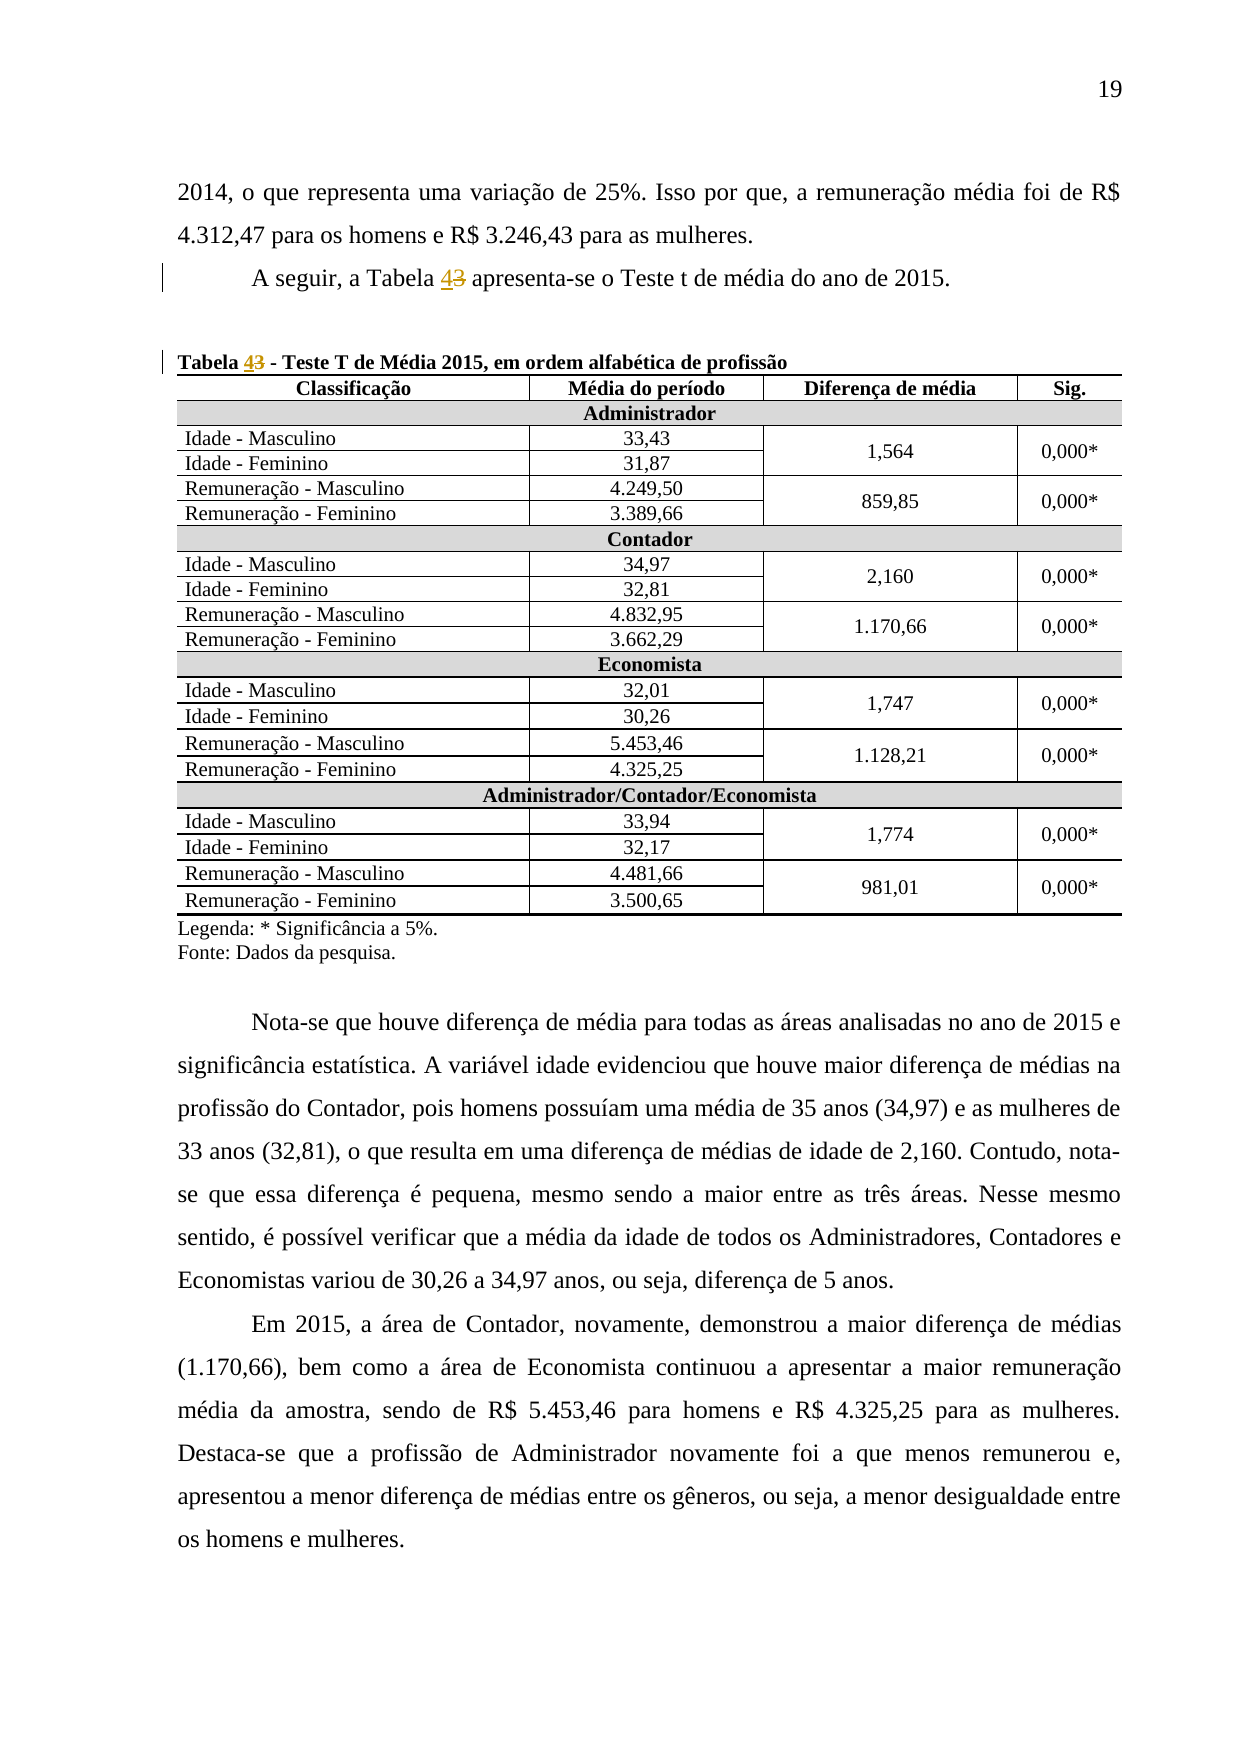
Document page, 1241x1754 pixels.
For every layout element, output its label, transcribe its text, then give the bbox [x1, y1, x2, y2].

text Legenda: * Significância a 5%. [177, 916, 1122, 939]
table_cell 0,000* [1018, 861, 1122, 912]
table_cell Remuneração - Feminino [177, 757, 529, 781]
table_cell 1.170,66 [764, 602, 1017, 651]
table_cell Remuneração - Masculino [177, 861, 529, 885]
table_cell Idade - Masculino [177, 552, 529, 576]
table_cell Remuneração - Masculino [177, 476, 529, 500]
table_header Diferença de média [764, 376, 1017, 400]
text Fonte: Dados da pesquisa. [177, 939, 1122, 964]
text A seguir, a Tabela apresenta-se o Teste t de média do ano de 2015. [177, 263, 1122, 292]
table_cell 981,01 [764, 861, 1017, 912]
table_cell 0,000* [1018, 678, 1122, 728]
table_cell 32,81 [530, 577, 763, 601]
text Em 2015, a área de Contador, novamente, demonstrou a maior diferença de médias (1.170,66), bem como a área de Economista continuou a apresentar a maior remuneração média da amostra, sendo de R$ 5.453,46 para homens e R$ 4.325,25 para as mulheres. Destaca-se que a profissão de Administrador novamente foi a que menos remunerou e, apresentou a menor diferença de médias entre os gêneros, ou seja, a menor desigualdade entre os homens e mulheres. [177, 1309, 1122, 1553]
table_cell Economista [177, 652, 1122, 676]
table_cell 34,97 [530, 552, 763, 576]
table_cell 0,000* [1018, 809, 1122, 859]
text Nota-se que houve diferença de média para todas as áreas analisadas no ano de 2015 e significância estatística. A variável idade evidenciou que houve maior diferença de médias na profissão do Contador, pois homens possuíam uma média de 35 anos (34,97) e as mulheres de 33 anos (32,81), o que resulta em uma diferença de médias de idade de 2,160. Contudo, nota-se que essa diferença é pequena, mesmo sendo a maior entre as três áreas. Nesse mesmo sentido, é possível verificar que a média da idade de todos os Administradores, Contadores e Economistas variou de 30,26 a 34,97 anos, ou seja, diferença de 5 anos. [177, 1007, 1122, 1294]
table_cell 3.662,29 [530, 627, 763, 651]
table_cell 0,000* [1018, 476, 1122, 525]
table_cell 3.500,65 [530, 887, 763, 912]
table_header Média do período [530, 376, 763, 400]
table_cell 30,26 [530, 704, 763, 728]
table_cell 0,000* [1018, 602, 1122, 651]
table_cell Remuneração - Feminino [177, 887, 529, 912]
text Tabela - Teste T de Média 2015, em ordem alfabética de profissão [177, 350, 1122, 374]
table_cell 2,160 [764, 552, 1017, 601]
table_cell 1,747 [764, 678, 1017, 728]
table_cell 4.481,66 [530, 861, 763, 885]
table_cell Idade - Masculino [177, 678, 529, 702]
table_cell Idade - Feminino [177, 451, 529, 475]
table_cell Contador [177, 526, 1122, 551]
table_cell 33,94 [530, 809, 763, 833]
table_cell Administrador/Contador/Economista [177, 783, 1122, 807]
table_cell Administrador [177, 401, 1122, 425]
table_cell Idade - Feminino [177, 835, 529, 859]
table_cell 859,85 [764, 476, 1017, 525]
table_cell 1,564 [764, 426, 1017, 475]
table_cell Remuneração - Feminino [177, 627, 529, 651]
table_cell Idade - Masculino [177, 809, 529, 833]
table_cell 1,774 [764, 809, 1017, 859]
table_cell 0,000* [1018, 426, 1122, 475]
table_cell 32,17 [530, 835, 763, 859]
table_cell Idade - Feminino [177, 704, 529, 728]
table_cell Idade - Masculino [177, 426, 529, 450]
table_header Classificação [177, 376, 529, 400]
table_cell Remuneração - Masculino [177, 730, 529, 754]
table_cell 33,43 [530, 426, 763, 450]
table_cell Idade - Feminino [177, 577, 529, 601]
table_cell 1.128,21 [764, 730, 1017, 781]
table_cell 4.325,25 [530, 757, 763, 781]
table_cell Remuneração - Masculino [177, 602, 529, 626]
table_cell 5.453,46 [530, 730, 763, 754]
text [177, 177, 1122, 249]
table_header Sig. [1018, 376, 1122, 400]
table_cell 31,87 [530, 451, 763, 475]
table_cell 32,01 [530, 678, 763, 702]
table_cell 0,000* [1018, 730, 1122, 781]
table_cell Remuneração - Feminino [177, 501, 529, 525]
table_cell 3.389,66 [530, 501, 763, 525]
table_cell 4.249,50 [530, 476, 763, 500]
table_cell 4.832,95 [530, 602, 763, 626]
table_cell 0,000* [1018, 552, 1122, 601]
